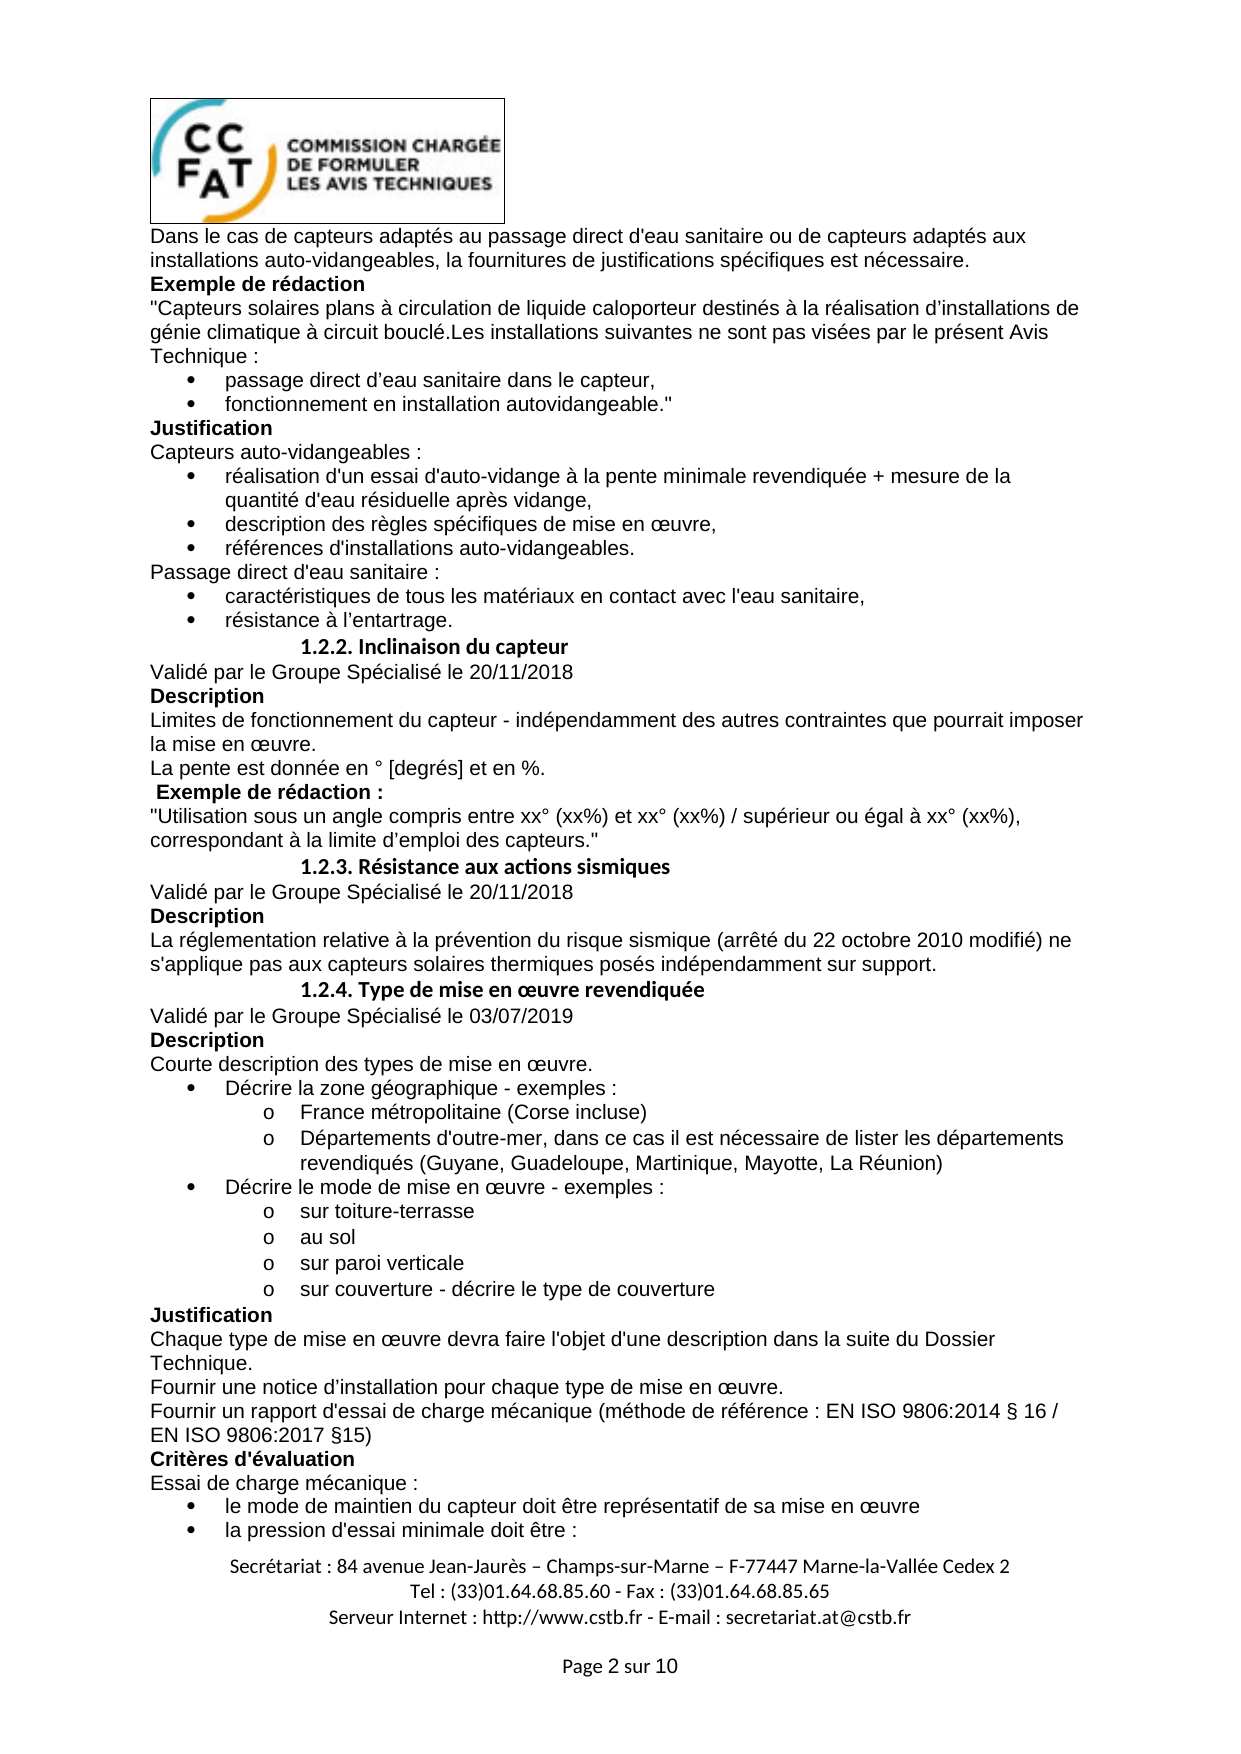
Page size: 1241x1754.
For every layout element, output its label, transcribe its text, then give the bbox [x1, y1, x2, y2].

text 1.2.2. Inclinaison du capteur [300, 632, 1090, 660]
text Critères d'évaluation [150, 1446, 1090, 1470]
list le mode de maintien du capteur doit être représentatif de sa mise en œuvre [187, 1494, 1090, 1518]
list passage direct d’eau sanitaire dans le capteur, [187, 368, 1090, 392]
list description des règles spécifiques de mise en œuvre, [187, 512, 1090, 536]
text Validé par le Groupe Spécialisé le 20/11/2018 [150, 880, 1090, 904]
list sur couverture - décrire le type de couverture [262, 1277, 1090, 1303]
text Capteurs auto-vidangeables : [150, 440, 1090, 464]
text Exemple de rédaction : [150, 780, 1090, 804]
text Description [150, 684, 1090, 708]
list caractéristiques de tous les matériaux en contact avec l'eau sanitaire, [187, 584, 1090, 608]
text Essai de charge mécanique : [150, 1470, 1090, 1494]
text La pente est donnée en ° [degrés] et en %. [150, 756, 1090, 780]
text "Utilisation sous un angle compris entre xx° (xx%) et xx° (xx%) / supérieur ou égal à xx° (xx%), correspondant à la limite d’emploi des capteurs." [150, 804, 1090, 852]
list Décrire la zone géographique - exemples : [187, 1076, 1090, 1099]
text Exemple de rédaction [150, 272, 1090, 296]
text 1.2.4. Type de mise en œuvre revendiquée [300, 976, 1090, 1004]
list sur paroi verticale [262, 1251, 1090, 1277]
text 1.2.3. Résistance aux actions sismiques [300, 852, 1090, 880]
list résistance à l’entartrage. [187, 608, 1090, 632]
text Validé par le Groupe Spécialisé le 03/07/2019 [150, 1004, 1090, 1028]
list la pression d'essai minimale doit être : [187, 1518, 1090, 1542]
text Courte description des types de mise en œuvre. [150, 1052, 1090, 1076]
text Dans le cas de capteurs adaptés au passage direct d'eau sanitaire ou de capteurs adaptés aux installations auto-vidangeables, la fournitures de justifications spécifiques est nécessaire. [150, 224, 1090, 272]
list au sol [262, 1225, 1090, 1251]
list Départements d'outre-mer, dans ce cas il est nécessaire de lister les départements revendiqués (Guyane, Guadeloupe, Martinique, Mayotte, La Réunion) [262, 1125, 1090, 1175]
text Passage direct d'eau sanitaire : [150, 560, 1090, 584]
text Justification [150, 416, 1090, 440]
list Décrire le mode de mise en œuvre - exemples : [187, 1175, 1090, 1199]
list réalisation d'un essai d'auto-vidange à la pente minimale revendiquée + mesure de la quantité d'eau résiduelle après vidange, [187, 464, 1090, 512]
text Limites de fonctionnement du capteur - indépendamment des autres contraintes que pourrait imposer la mise en œuvre. [150, 708, 1090, 756]
list France métropolitaine (Corse incluse) [262, 1099, 1090, 1125]
picture [151, 99, 504, 223]
text La réglementation relative à la prévention du risque sismique (arrêté du 22 octobre 2010 modifié) ne s'applique pas aux capteurs solaires thermiques posés indépendamment sur support. [150, 928, 1090, 976]
text Fournir une notice d’installation pour chaque type de mise en œuvre. [150, 1374, 1090, 1398]
list fonctionnement en installation autovidangeable." [187, 392, 1090, 416]
text Chaque type de mise en œuvre devra faire l'objet d'une description dans la suite du Dossier Technique. [150, 1327, 1090, 1374]
text Description [150, 1028, 1090, 1052]
list références d'installations auto-vidangeables. [187, 536, 1090, 560]
text Justification [150, 1303, 1090, 1327]
text Fournir un rapport d'essai de charge mécanique (méthode de référence : EN ISO 9806:2014 § 16 / EN ISO 9806:2017 §15) [150, 1398, 1090, 1446]
text Description [150, 904, 1090, 928]
text Validé par le Groupe Spécialisé le 20/11/2018 [150, 660, 1090, 684]
text "Capteurs solaires plans à circulation de liquide caloporteur destinés à la réalisation d’installations de génie climatique à circuit bouclé.Les installations suivantes ne sont pas visées par le présent Avis Technique : [150, 296, 1090, 368]
list sur toiture-terrasse [262, 1199, 1090, 1225]
